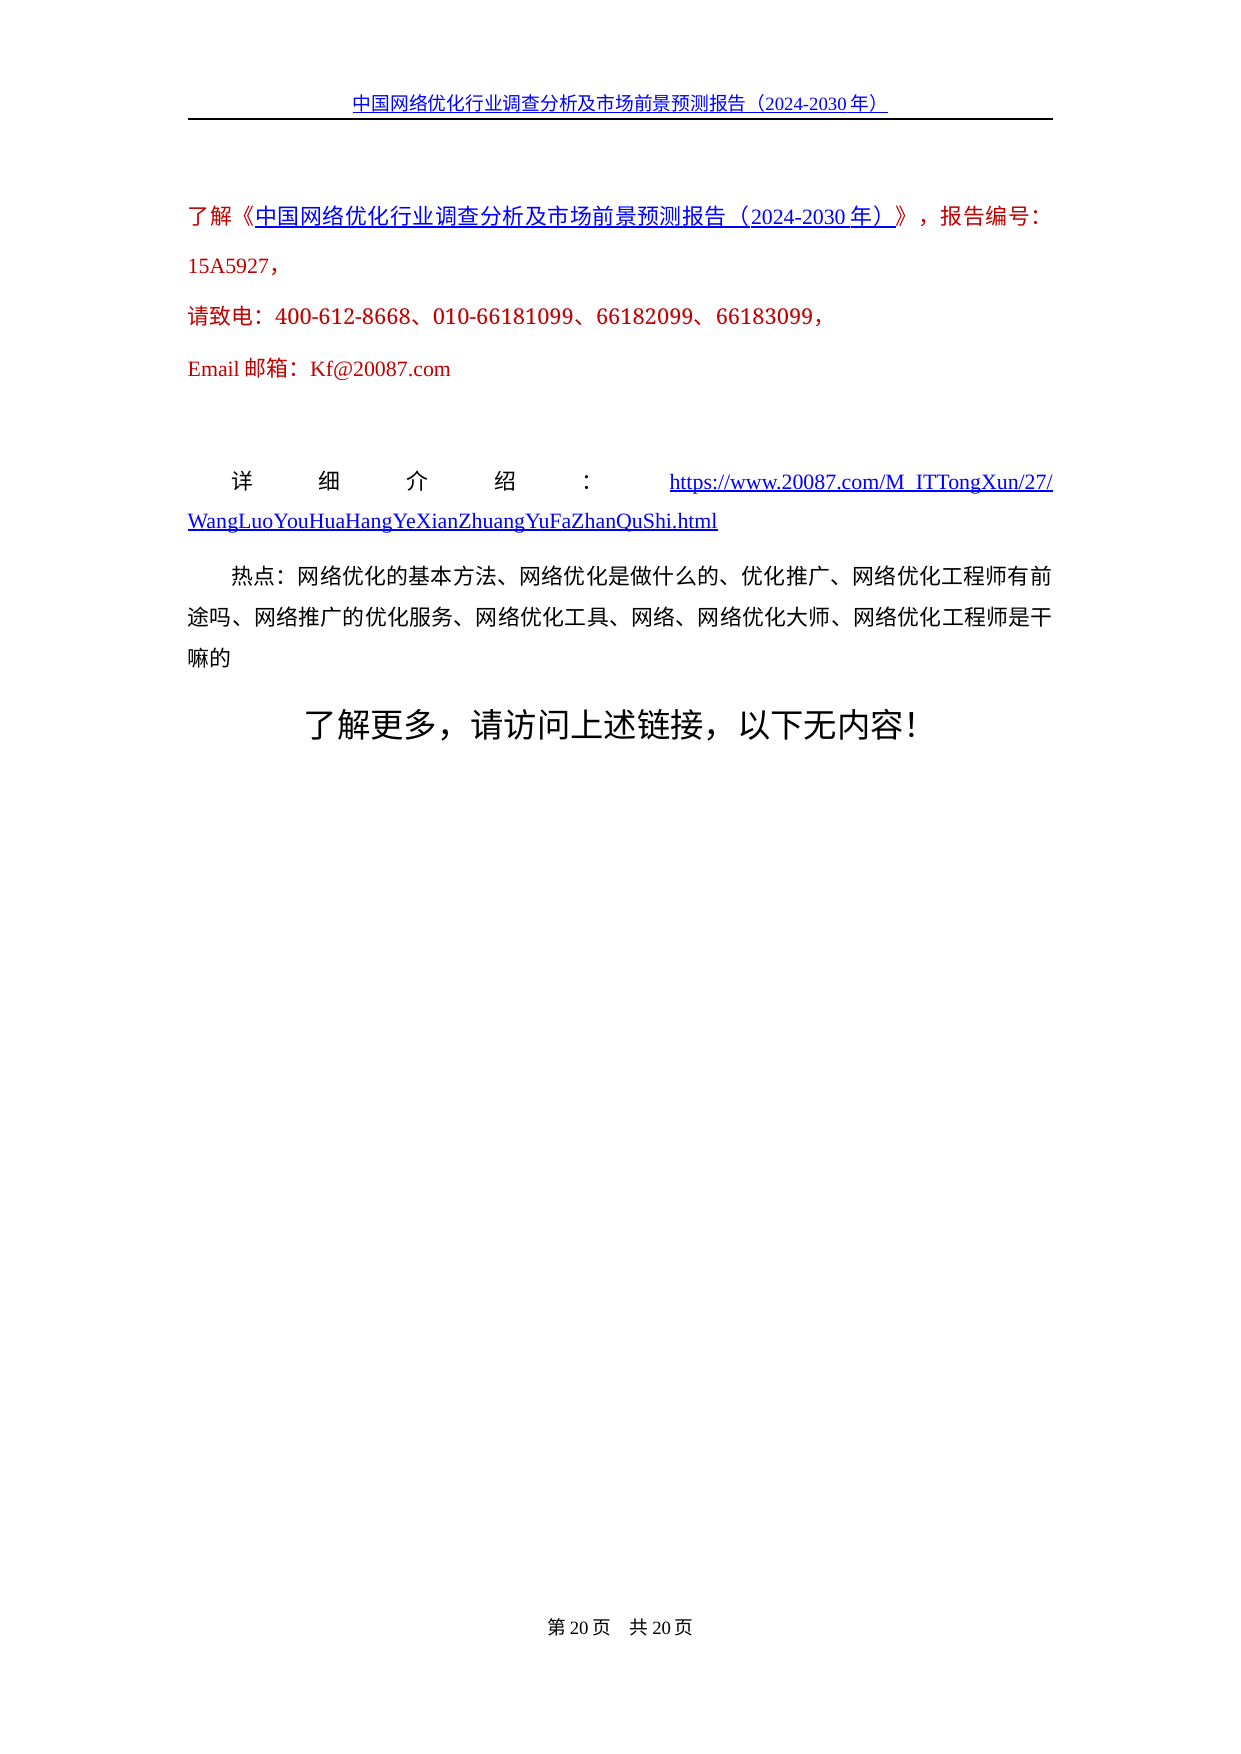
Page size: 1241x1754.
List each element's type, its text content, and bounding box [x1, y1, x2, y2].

text 详细介绍：https://www.20087.com/M_ITTongXun/27/WangLuoYouHuaHangYeXianZhuangYuFaZhanQuShi.html [187, 463, 1053, 536]
text 了解《中国网络优化行业调查分析及市场前景预测报告（2024-2030年）》，报告编号：15A5927， [187, 198, 1053, 280]
text 热点：网络优化的基本方法、网络优化是做什么的、优化推广、网络优化工程师有前途吗、网络推广的优化服务、网络优化工具、网络、网络优化大师、网络优化工程师是干嘛的 [187, 559, 1053, 673]
text 请致电：400-612-8668、010-66181099、66182099、66183099， [187, 299, 1053, 331]
title 了解更多，请访问上述链接，以下无内容！ [187, 690, 1053, 755]
text Email邮箱：Kf@20087.com [187, 350, 1053, 383]
